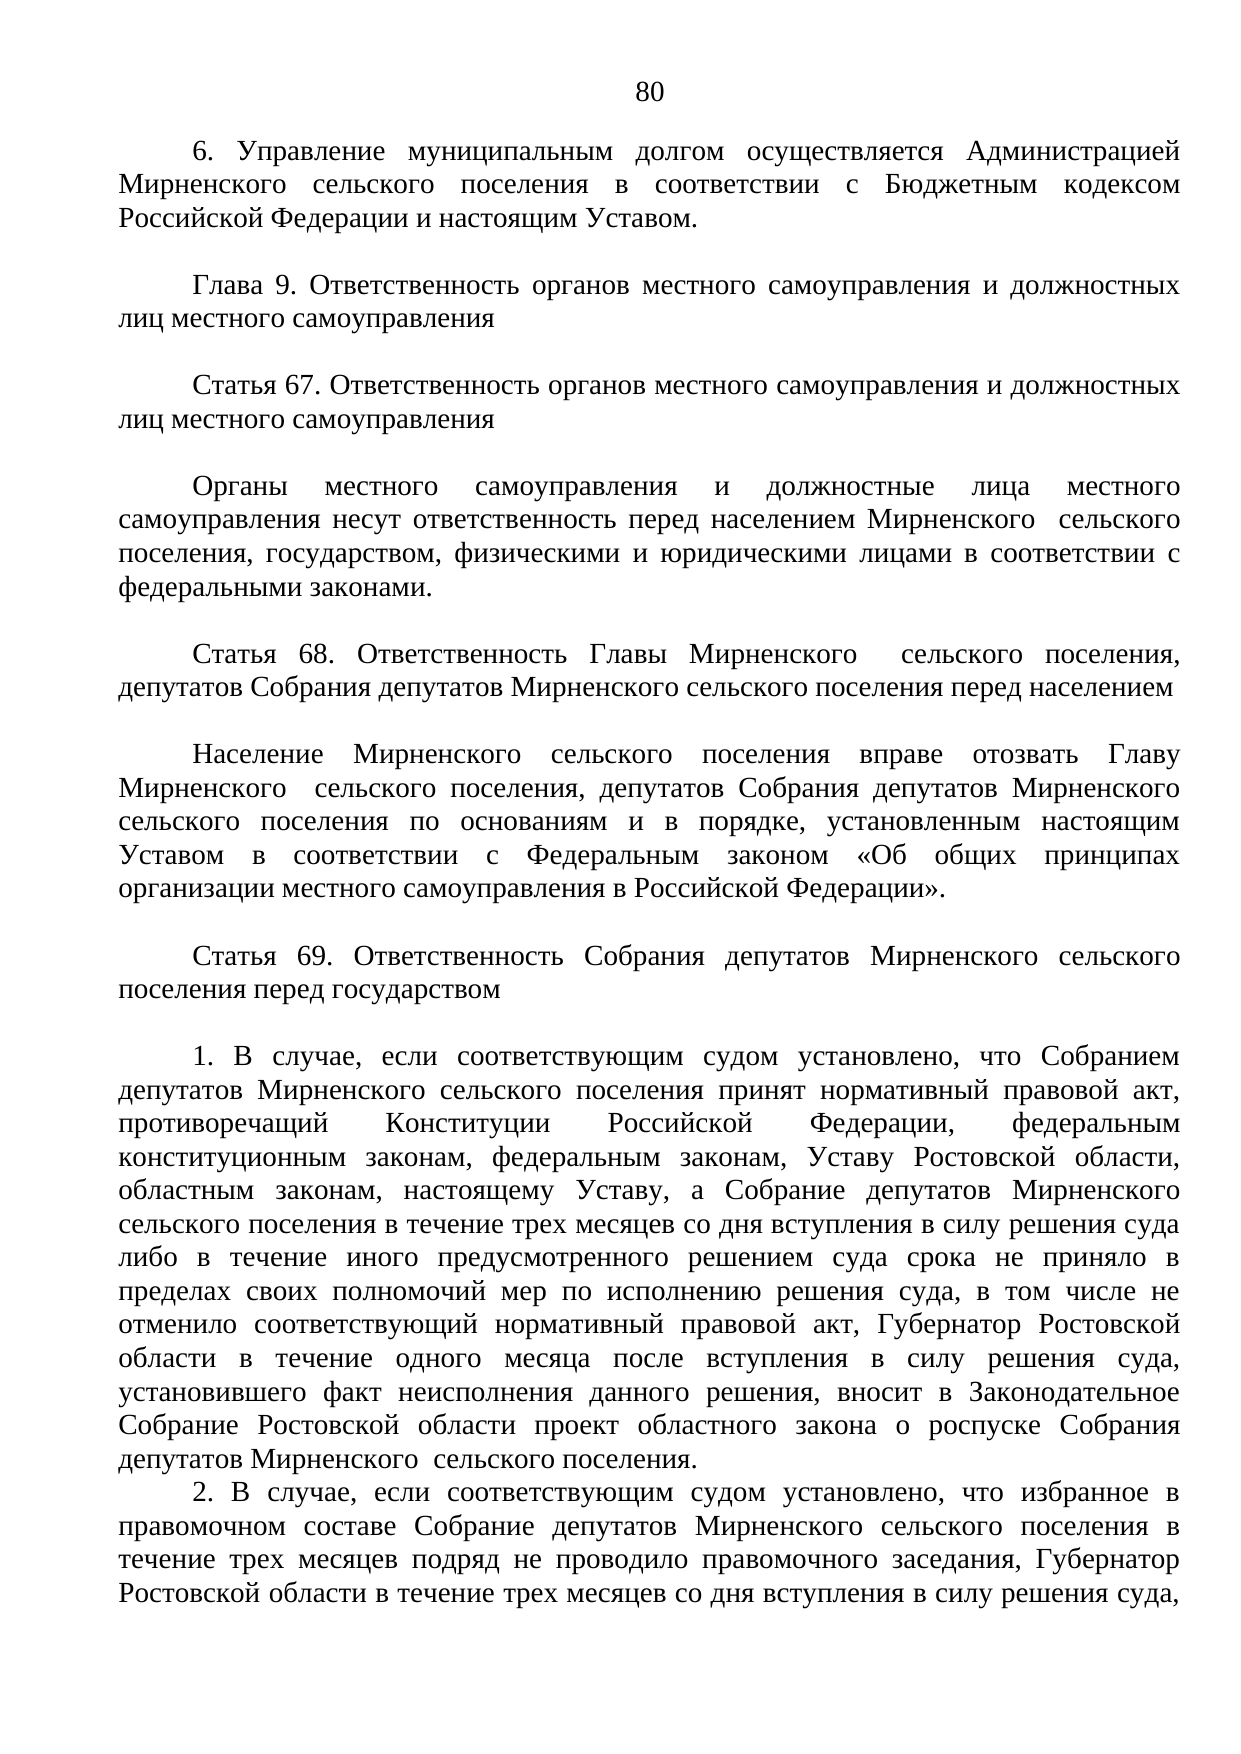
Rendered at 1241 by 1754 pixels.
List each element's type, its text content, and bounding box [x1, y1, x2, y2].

text Статья 68. Ответственность Главы Мирненского сельского поселения, депутатов Собрания депутатов Мирненского сельского поселения перед населением [118, 636, 1181, 703]
text Статья 69. Ответственность Собрания депутатов Мирненского сельского поселения перед государством [118, 938, 1181, 1005]
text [118, 1474, 1181, 1608]
text Органы местного самоуправления и должностные лица местного самоуправления несут ответственность перед населением Мирненского сельского поселения, государством, физическими и юридическими лицами в соответствии с федеральными законами. [118, 468, 1181, 602]
text Статья 67. Ответственность органов местного самоуправления и должностных лиц местного самоуправления [118, 367, 1181, 434]
text 1. В случае, если соответствующим судом установлено, что Собранием депутатов Мирненского сельского поселения принят нормативный правовой акт, противоречащий Конституции Российской Федерации, федеральным конституционным законам, федеральным законам, Уставу Ростовской области, областным законам, настоящему Уставу, а Собрание депутатов Мирненского сельского поселения в течение трех месяцев со дня вступления в силу решения суда либо в течение иного предусмотренного решением суда срока не приняло в пределах своих полномочий мер по исполнению решения суда, в том числе не отменило соответствующий нормативный правовой акт, Губернатор Ростовской области в течение одного месяца после вступления в силу решения суда, установившего факт неисполнения данного решения, вносит в Законодательное Собрание Ростовской области проект областного закона о роспуске Собрания депутатов Мирненского сельского поселения. [118, 1038, 1181, 1474]
text Население Мирненского сельского поселения вправе отозвать Главу Мирненского сельского поселения, депутатов Собрания депутатов Мирненского сельского поселения по основаниям и в порядке, установленным настоящим Уставом в соответствии с Федеральным законом «Об общих принципах организации местного самоуправления в Российской Федерации». [118, 736, 1181, 904]
text Глава 9. Ответственность органов местного самоуправления и должностных лиц местного самоуправления [118, 267, 1181, 334]
text 6. Управление муниципальным долгом осуществляется Администрацией Мирненского сельского поселения в соответствии с Бюджетным кодексом Российской Федерации и настоящим Уставом. [118, 133, 1181, 233]
